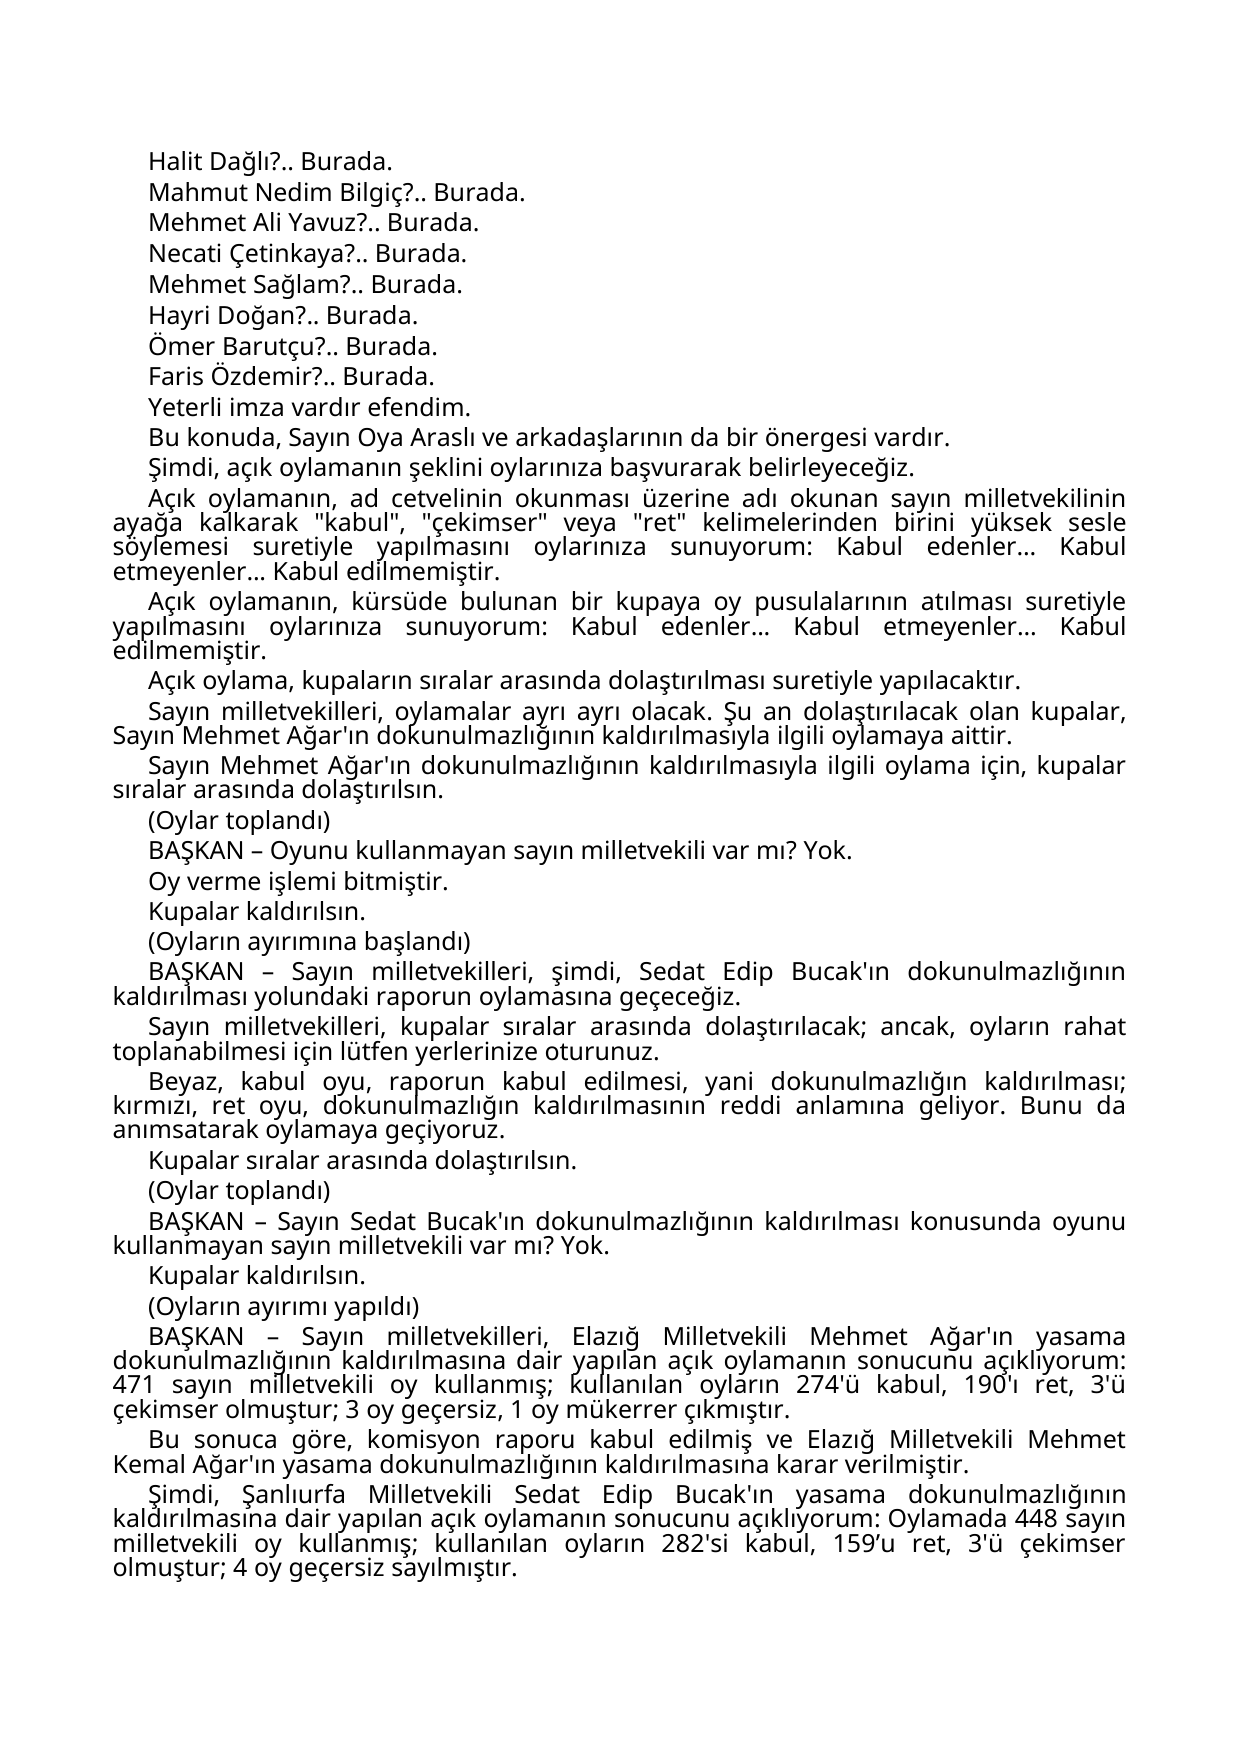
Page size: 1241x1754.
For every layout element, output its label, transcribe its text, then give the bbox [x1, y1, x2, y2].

text (Oylar toplandı) [112, 1180, 1128, 1204]
text Bu konuda, Sayın Oya Araslı ve arkadaşlarının da bir önergesi vardır. [112, 427, 1128, 451]
text Halit Dağlı?.. Burada. [112, 150, 1128, 175]
text Beyaz, kabul oyu, raporun kabul edilmesi, yani dokunulmazlığın kaldırılması; kırmızı, ret oyu, dokunulmazlığın kaldırılmasının reddi anlamına geliyor. Bunu da anımsatarak oylamaya geçiyoruz. [112, 1071, 1128, 1144]
text Faris Özdemir?.. Burada. [112, 367, 1128, 391]
text Sayın milletvekilleri, oylamalar ayrı ayrı olacak. Şu an dolaştırılacak olan kupalar, Sayın Mehmet Ağar'ın dokunulmazlığının kaldırılmasıyla ilgili oylamaya aittir. [112, 700, 1128, 749]
text Ömer Barutçu?.. Burada. [112, 336, 1128, 361]
text Hayri Doğan?.. Burada. [112, 305, 1128, 330]
text Sayın milletvekilleri, kupalar sıralar arasında dolaştırılacak; ancak, oyların rahat toplanabilmesi için lütfen yerlerinize oturunuz. [112, 1016, 1128, 1065]
text Sayın Mehmet Ağar'ın dokunulmazlığının kaldırılmasıyla ilgili oylama için, kupalar sıralar arasında dolaştırılsın. [112, 755, 1128, 804]
text (Oyların ayırımı yapıldı) [112, 1295, 1128, 1320]
text Açık oylama, kupaların sıralar arasında dolaştırılması suretiyle yapılacaktır. [112, 670, 1128, 694]
text (Oylar toplandı) [112, 810, 1128, 834]
text Yeterli imza vardır efendim. [112, 397, 1128, 421]
text Kupalar kaldırılsın. [112, 901, 1128, 925]
text BAŞKAN – Sayın milletvekilleri, Elazığ Milletvekili Mehmet Ağar'ın yasama dokunulmazlığının kaldırılmasına dair yapılan açık oylamanın sonucunu açıklıyorum: 471 sayın milletvekili oy kullanmış; kullanılan oyların 274'ü kabul, 190'ı ret, 3'ü çekimser olmuştur; 3 oy geçersiz, 1 oy mükerrer çıkmıştır. [112, 1326, 1128, 1423]
text Mahmut Nedim Bilgiç?.. Burada. [112, 181, 1128, 206]
text (Oyların ayırımına başlandı) [112, 931, 1128, 955]
text Kupalar kaldırılsın. [112, 1265, 1128, 1289]
text Oy verme işlemi bitmiştir. [112, 870, 1128, 895]
text BAŞKAN – Sayın Sedat Bucak'ın dokunulmazlığının kaldırılması konusunda oyunu kullanmayan sayın milletvekili var mı? Yok. [112, 1210, 1128, 1259]
text BAŞKAN – Sayın milletvekilleri, şimdi, Sedat Edip Bucak'ın dokunulmazlığının kaldırılması yolundaki raporun oylamasına geçeceğiz. [112, 961, 1128, 1010]
text Necati Çetinkaya?.. Burada. [112, 243, 1128, 268]
text Açık oylamanın, kürsüde bulunan bir kupaya oy pusulalarının atılması suretiyle yapılmasını oylarınıza sunuyorum: Kabul edenler... Kabul etmeyenler... Kabul edilmemiştir. [112, 591, 1128, 664]
text Şimdi, açık oylamanın şeklini oylarınıza başvurarak belirleyeceğiz. [112, 457, 1128, 482]
text Kupalar sıralar arasında dolaştırılsın. [112, 1150, 1128, 1174]
text Mehmet Sağlam?.. Burada. [112, 274, 1128, 299]
text BAŞKAN – Oyunu kullanmayan sayın milletvekili var mı? Yok. [112, 840, 1128, 864]
text Mehmet Ali Yavuz?.. Burada. [112, 212, 1128, 237]
text Şimdi, Şanlıurfa Milletvekili Sedat Edip Bucak'ın yasama dokunulmazlığının kaldırılmasına dair yapılan açık oylamanın sonucunu açıklıyorum: Oylamada 448 sayın milletvekili oy kullanmış; kullanılan oyların 282'si kabul, 159’u ret, 3'ü çekimser olmuştur; 4 oy geçersiz sayılmıştır. [112, 1484, 1128, 1581]
text Bu sonuca göre, komisyon raporu kabul edilmiş ve Elazığ Milletvekili Mehmet Kemal Ağar'ın yasama dokunulmazlığının kaldırılmasına karar verilmiştir. [112, 1429, 1128, 1478]
text Açık oylamanın, ad cetvelinin okunması üzerine adı okunan sayın milletvekilinin ayağa kalkarak "kabul", "çekimser" veya "ret" kelimelerinden birini yüksek sesle söylemesi suretiyle yapılmasını oylarınıza sunuyorum: Kabul edenler... Kabul etmeyenler... Kabul edilmemiştir. [112, 488, 1128, 585]
